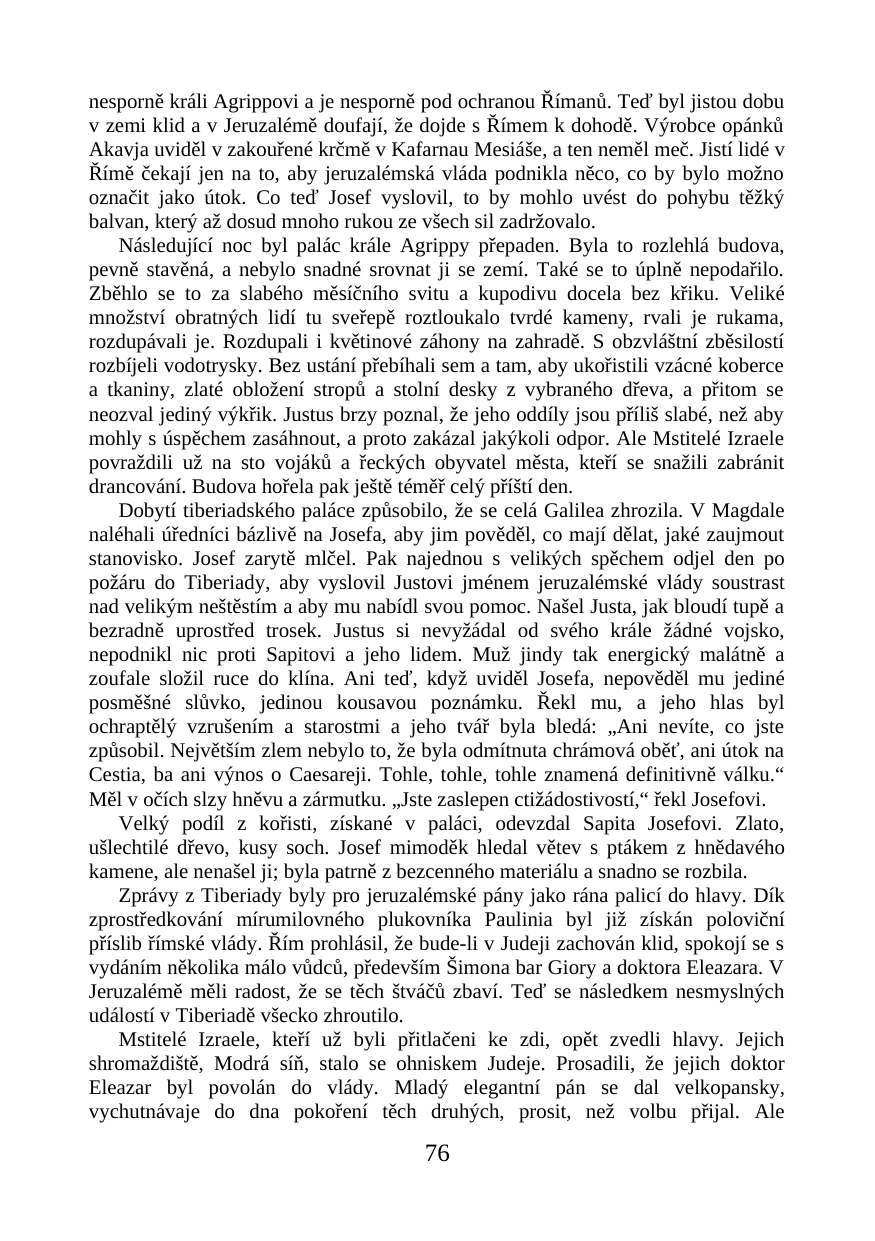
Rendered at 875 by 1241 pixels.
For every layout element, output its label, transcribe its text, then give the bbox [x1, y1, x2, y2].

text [89, 89, 785, 233]
text Následující noc byl palác krále Agrippy přepaden. Byla to rozlehlá budova, pevně stavěná, a nebylo snadné srovnat ji se zemí. Také se to úplně nepodařilo. Zběhlo se to za slabého měsíčního svitu a kupodivu docela bez křiku. Veliké množství obratných lidí tu sveřepě roztloukalo tvrdé kameny, rvali je rukama, rozdupávali je. Rozdupali i květinové záhony na zahradě. S obzvláštní zběsilostí rozbíjeli vodotrysky. Bez ustání přebíhali sem a tam, aby ukořistili vzácné koberce a tkaniny, zlaté obložení stropů a stolní desky z vybraného dřeva, a přitom se neozval jediný výkřik. Justus brzy poznal, že jeho oddíly jsou příliš slabé, než aby mohly s úspěchem zasáhnout, a proto zakázal jakýkoli odpor. Ale Mstitelé Izraele povraždili už na sto vojáků a řeckých obyvatel města, kteří se snažili zabránit drancování. Budova hořela pak ještě téměř celý příští den. [89, 233, 785, 498]
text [89, 1027, 785, 1123]
text Velký podíl z kořisti, získané v paláci, odevzdal Sapita Josefovi. Zlato, ušlechtilé dřevo, kusy soch. Josef mimoděk hledal větev s ptákem z hnědavého kamene, ale nenašel ji; byla patrně z bezcenného materiálu a snadno se rozbila. [89, 811, 785, 883]
text Dobytí tiberiadského paláce způsobilo, že se celá Galilea zhrozila. V Magdale naléhali úředníci bázlivě na Josefa, aby jim pověděl, co mají dělat, jaké zaujmout stanovisko. Josef zarytě mlčel. Pak najednou s velikých spěchem odjel den po požáru do Tiberiady, aby vyslovil Justovi jménem jeruzalémské vlády soustrast nad velikým neštěstím a aby mu nabídl svou pomoc. Našel Justa, jak bloudí tupě a bezradně uprostřed trosek. Justus si nevyžádal od svého krále žádné vojsko, nepodnikl nic proti Sapitovi a jeho lidem. Muž jindy tak energický malátně a zoufale složil ruce do klína. Ani teď, když uviděl Josefa, nepověděl mu jediné posměšné slůvko, jedinou kousavou poznámku. Řekl mu, a jeho hlas byl ochraptělý vzrušením a starostmi a jeho tvář byla bledá: „Ani nevíte, co jste způsobil. Největším zlem nebylo to, že byla odmítnuta chrámová oběť, ani útok na Cestia, ba ani výnos o Caesareji. Tohle, tohle, tohle znamená definitivně válku.“ Měl v očích slzy hněvu a zármutku. „Jste zaslepen ctižádostivostí,“ řekl Josefovi. [89, 498, 785, 811]
text Zprávy z Tiberiady byly pro jeruzalémské pány jako rána palicí do hlavy. Dík zprostředkování mírumilovného plukovníka Paulinia byl již získán poloviční příslib římské vlády. Řím prohlásil, že bude-li v Judeji zachován klid, spokojí se s vydáním několika málo vůdců, především Šimona bar Giory a doktora Eleazara. V Jeruzalémě měli radost, že se těch štváčů zbaví. Teď se následkem nesmyslných událostí v Tiberiadě všecko zhroutilo. [89, 883, 785, 1027]
